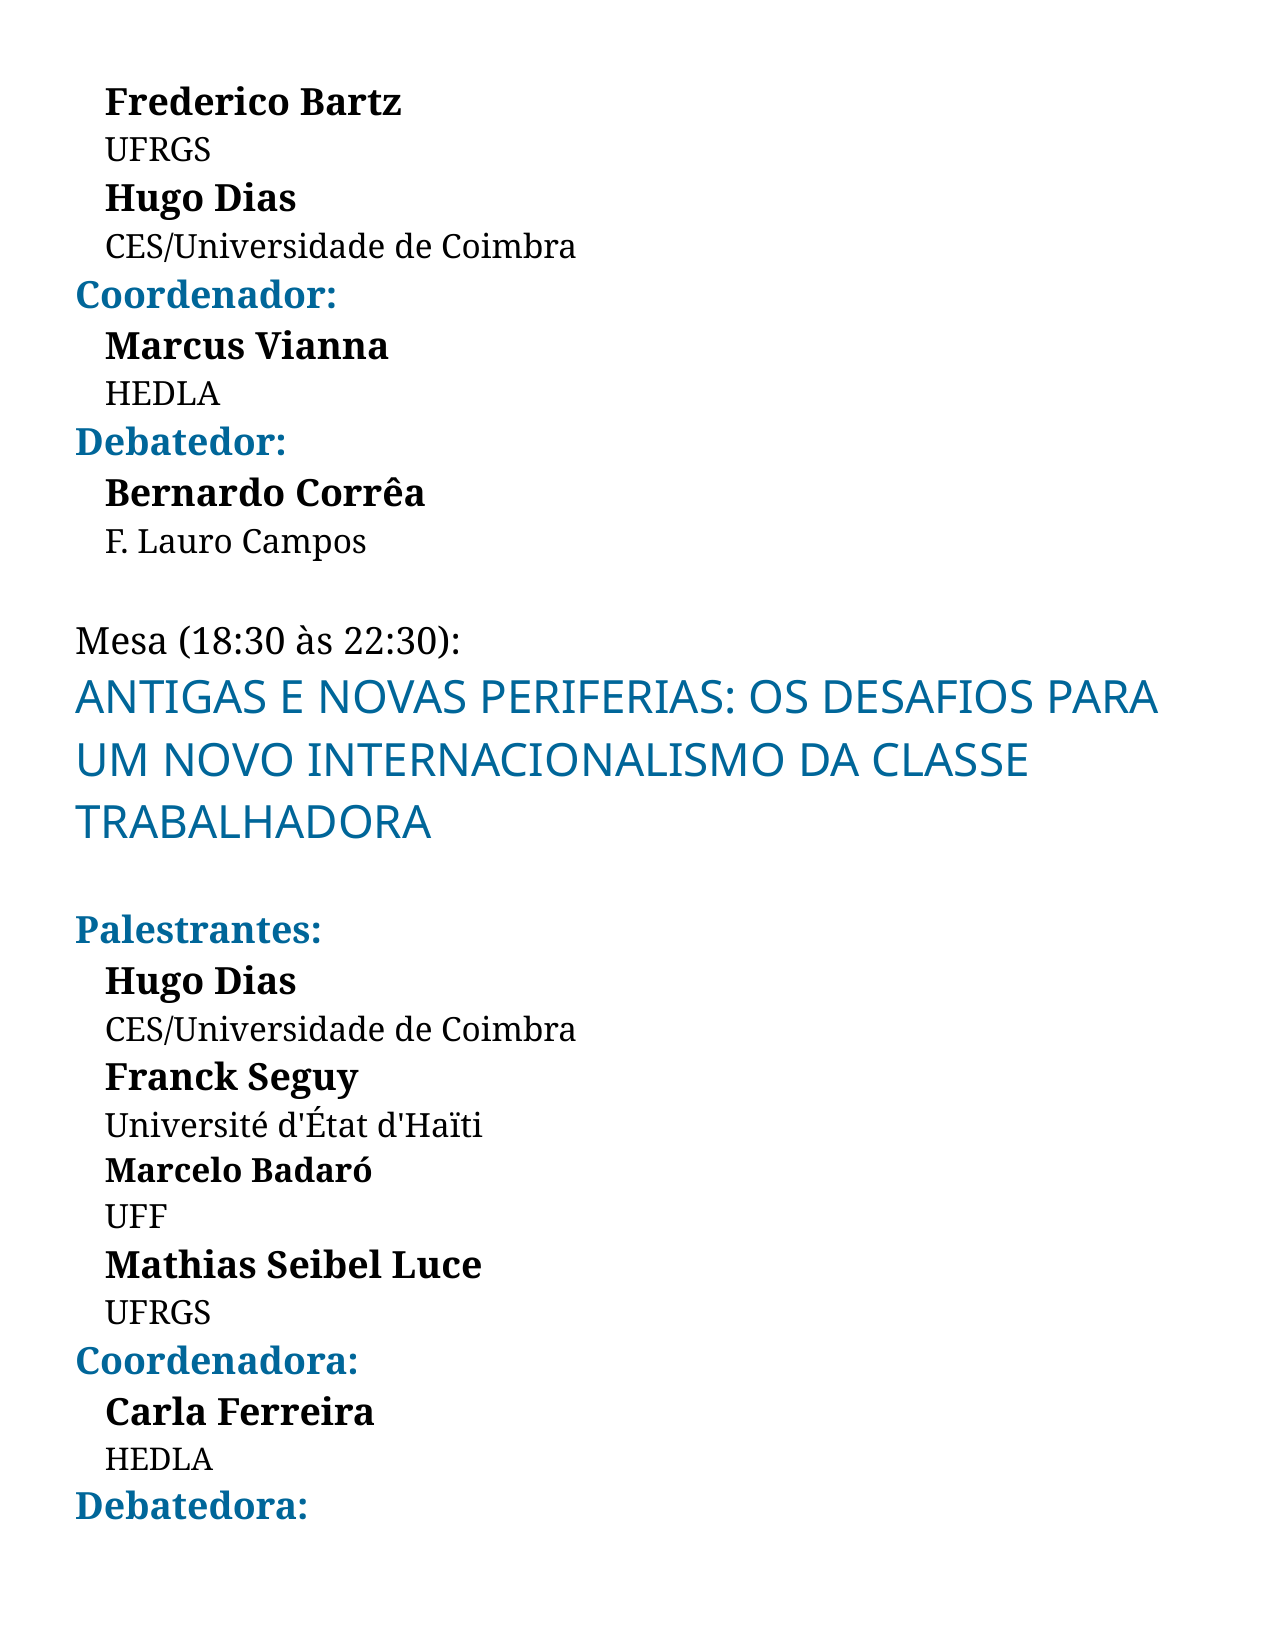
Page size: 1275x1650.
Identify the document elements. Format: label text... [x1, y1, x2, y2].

text Marcelo Badaró [104, 1147, 1200, 1193]
text Mesa (18:30 às 22:30): [75, 614, 1200, 665]
text Franck Seguy [104, 1051, 1200, 1102]
text Hugo Dias [104, 171, 1200, 222]
text Palestrantes: [75, 903, 1200, 954]
text Université d'État d'Haïti [104, 1102, 1200, 1147]
text UFRGS [104, 1289, 1200, 1334]
text CES/Universidade de Coimbra [104, 222, 1200, 268]
text Mathias Seibel Luce [104, 1238, 1200, 1289]
text Debatedora: [75, 1479, 1200, 1530]
text UFF [104, 1193, 1200, 1238]
text HEDLA [104, 1437, 1200, 1479]
text CES/Universidade de Coimbra [104, 1005, 1200, 1051]
text Marcus Vianna [104, 319, 1200, 370]
text Bernardo Corrêa [104, 466, 1200, 517]
text Debatedor: [75, 415, 1200, 466]
text Frederico Bartz [104, 75, 1200, 126]
text HEDLA [104, 370, 1200, 415]
text Carla Ferreira [104, 1386, 1200, 1437]
text ANTIGAS E NOVAS PERIFERIAS: OS DESAFIOS PARA UM NOVO INTERNACIONALISMO DA CLASSE TRABALHADORA [75, 665, 1200, 852]
text Coordenadora: [75, 1334, 1200, 1386]
text UFRGS [104, 126, 1200, 171]
text Hugo Dias [104, 954, 1200, 1005]
text F. Lauro Campos [104, 517, 1200, 563]
text Coordenador: [75, 268, 1200, 319]
